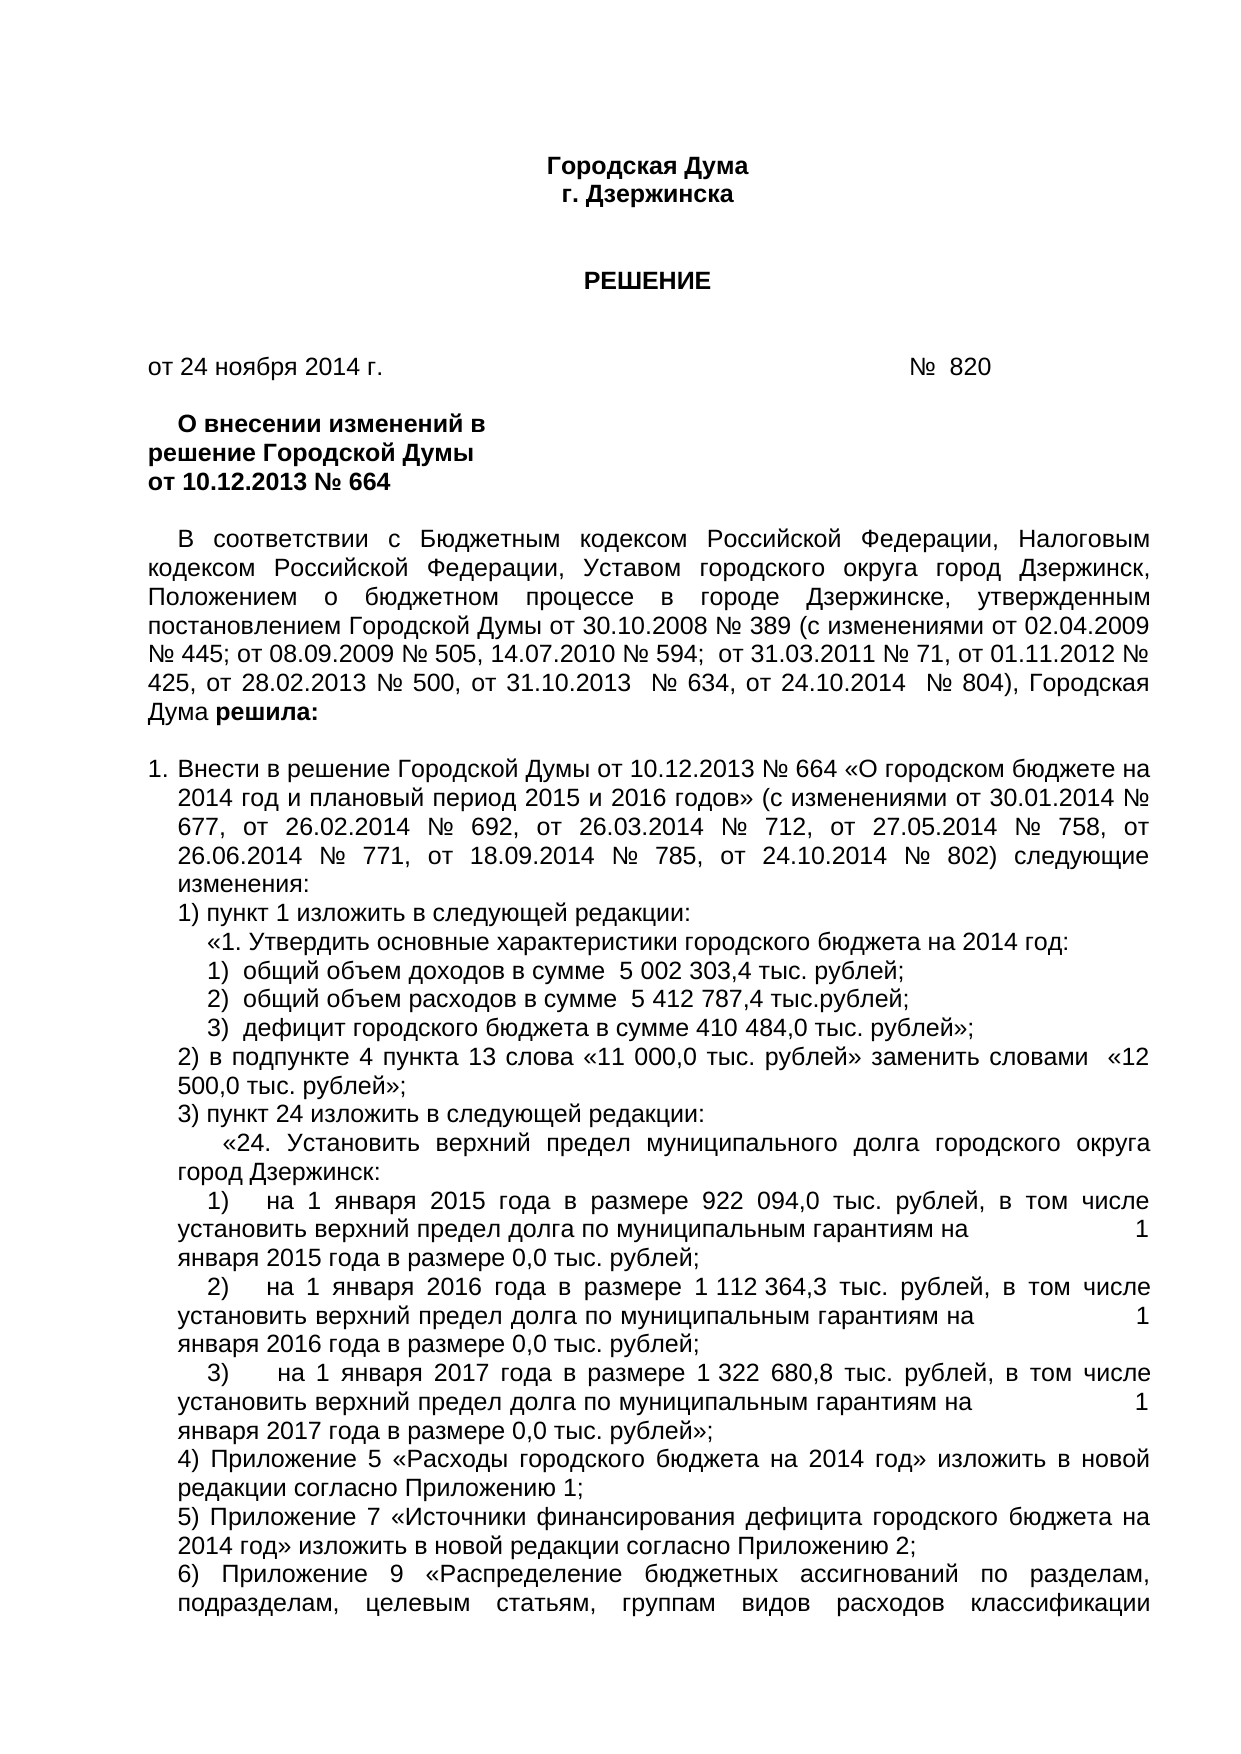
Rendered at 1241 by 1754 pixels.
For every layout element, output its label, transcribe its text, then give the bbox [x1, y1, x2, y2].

text 1) общий объем доходов в сумме 5 002 303,4 тыс. рублей; [177, 956, 1152, 984]
text О внесении изменений в [148, 409, 1147, 438]
text «1. Утвердить основные характеристики городского бюджета на 2014 год: [177, 927, 1152, 956]
text 2) на 1 января 2016 года в размере 1 112 364,3 тыс. рублей, в том числе установить верхний предел долга по муниципальным гарантиям на 1 января 2016 года в размере 0,0 тыс. рублей; [177, 1272, 1152, 1358]
text 1) пункт 1 изложить в следующей редакции: [177, 898, 1152, 927]
list Внести в решение Городской Думы от 10.12.2013 № 664 «О городском бюджете на 2014 год и плановый период 2015 и 2016 годов» (с изменениями от 30.01.2014 № 677, от 26.02.2014 № 692, от 26.03.2014 № 712, от 27.05.2014 № 758, от 26.06.2014 № 771, от 18.09.2014 № 785, от 24.10.2014 № 802) следующие изменения: [148, 754, 1152, 898]
text 3) дефицит городского бюджета в сумме 410 484,0 тыс. рублей»; [177, 1013, 1152, 1042]
text «24. Установить верхний предел муниципального долга городского округа город Дзержинск: [177, 1128, 1152, 1186]
text решение Городской Думы [148, 438, 1147, 467]
text 2) в подпункте 4 пункта 13 слова «11 000,0 тыс. рублей» заменить словами «12 500,0 тыс. рублей»; [177, 1042, 1152, 1099]
title Городская Дума [148, 151, 1147, 179]
text от 24 ноября . № 820 [148, 352, 1147, 381]
text РЕШЕНИЕ [148, 266, 1147, 294]
text 3) пункт 24 изложить в следующей редакции: [177, 1099, 1152, 1128]
text 3) на 1 января 2017 года в размере 1 322 680,8 тыс. рублей, в том числе установить верхний предел долга по муниципальным гарантиям на 1 января 2017 года в размере 0,0 тыс. рублей»; [177, 1358, 1152, 1444]
text от 10.12.2013 № 664 [148, 467, 1147, 496]
text г. Дзержинска [148, 179, 1147, 208]
text 2) общий объем расходов в сумме 5 412 787,4 тыс.рублей; [177, 984, 1152, 1013]
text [177, 1559, 1152, 1617]
text 1) на 1 января 2015 года в размере 922 094,0 тыс. рублей, в том числе установить верхний предел долга по муниципальным гарантиям на 1 января 2015 года в размере 0,0 тыс. рублей; [177, 1186, 1152, 1272]
text В соответствии с Бюджетным кодексом Российской Федерации, Налоговым кодексом Российской Федерации, Уставом городского округа город Дзержинск, Положением о бюджетном процессе в городе Дзержинске, утвержденным постановлением Городской Думы от 30.10.2008 № 389 (с изменениями от 02.04.2009 № 445; от 08.09.2009 № 505, 14.07.2010 № 594; от 31.03.2011 № 71, от 01.11.2012 № 425, от 28.02.2013 № 500, от 31.10.2013 № 634, от 24.10.2014 № 804), Городская Дума решила: [148, 524, 1152, 726]
text 5) Приложение 7 «Источники финансирования дефицита городского бюджета на 2014 год» изложить в новой редакции согласно Приложению 2; [177, 1502, 1152, 1559]
text 4) Приложение 5 «Расходы городского бюджета на 2014 год» изложить в новой редакции согласно Приложению 1; [177, 1444, 1152, 1502]
